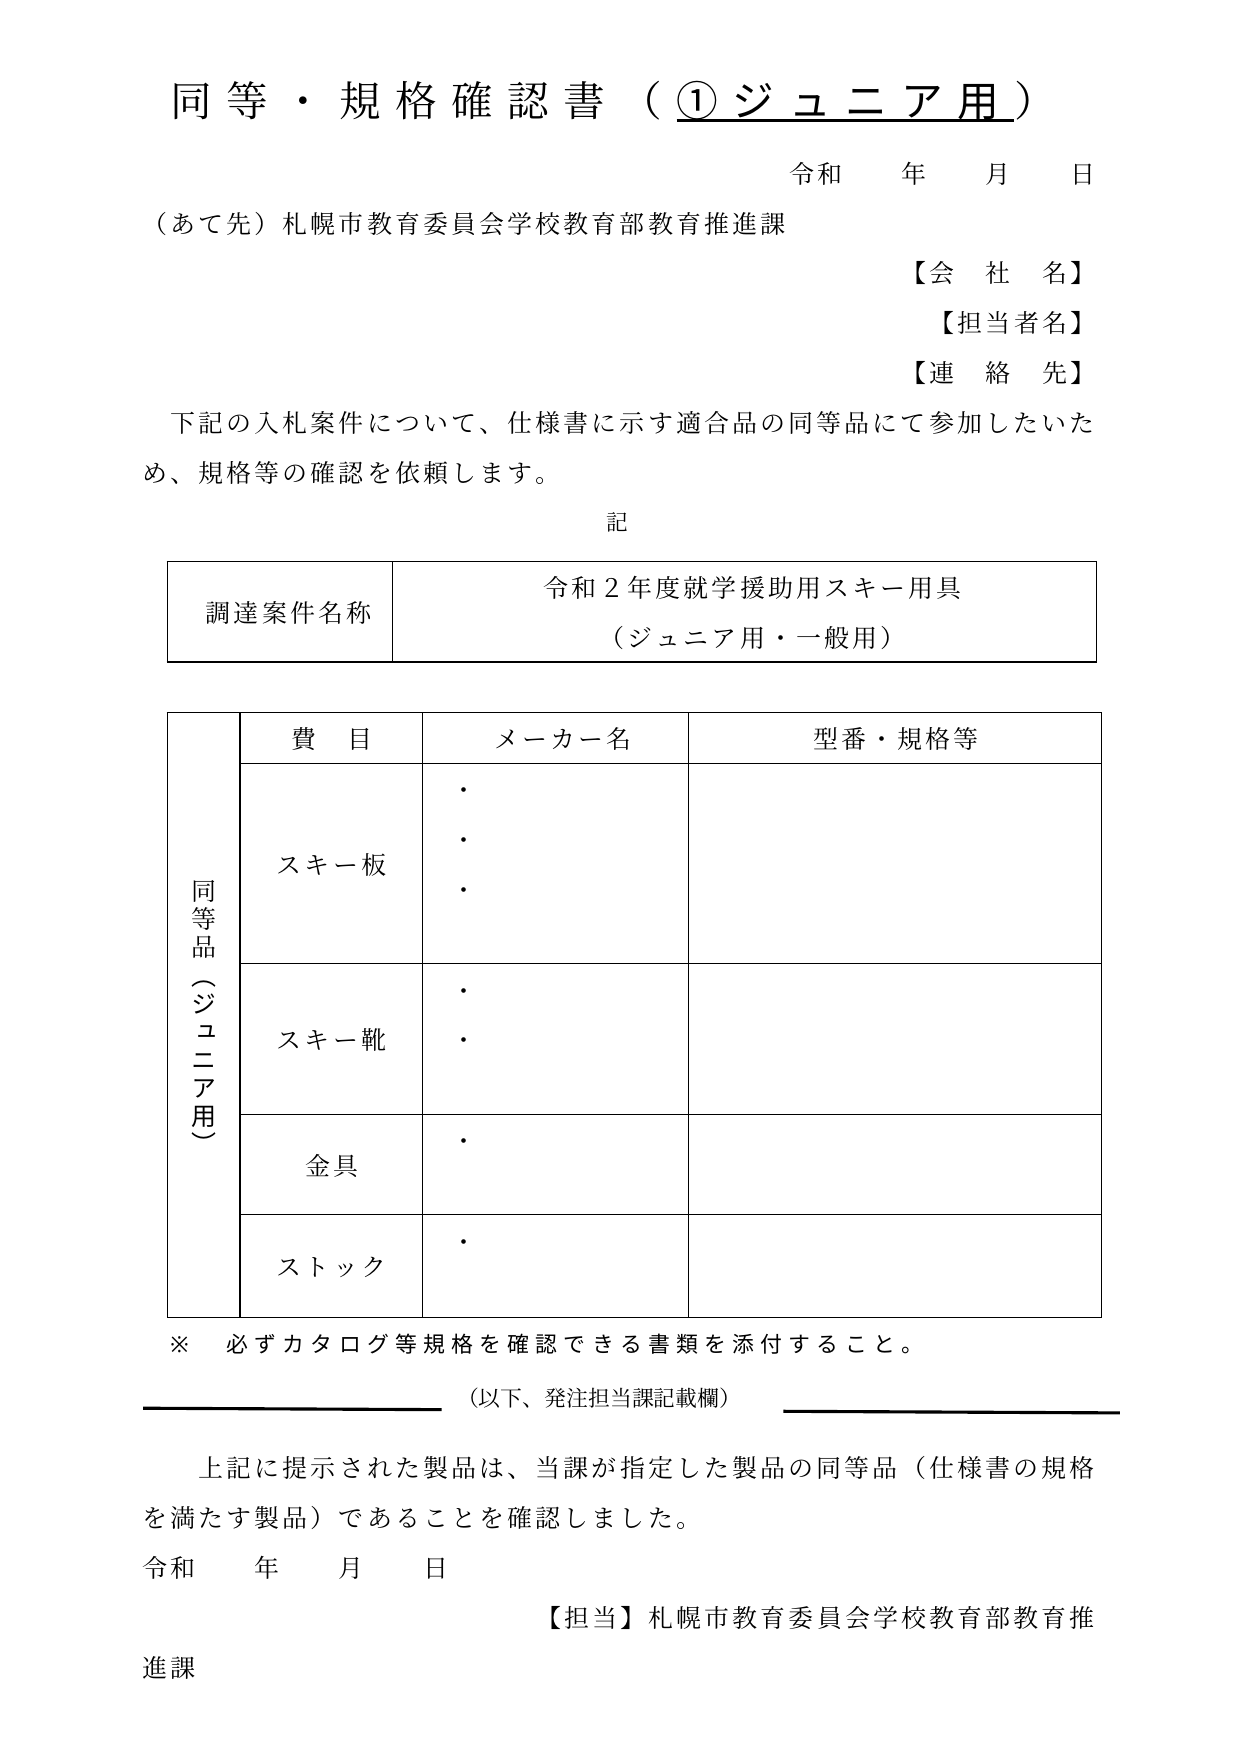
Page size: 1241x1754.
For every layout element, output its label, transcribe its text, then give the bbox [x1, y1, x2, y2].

table_cell ・ [423, 1115, 688, 1214]
table_cell スキー板 [241, 764, 422, 963]
table_header 同等品（ジュニア用） [168, 713, 239, 1317]
text 【担当者名】 [142, 297, 1098, 347]
table_cell ・ ・ [423, 964, 688, 1114]
table_cell [689, 1215, 1101, 1317]
text 令和 年 月 日 [142, 1542, 1098, 1592]
table_cell [689, 764, 1101, 963]
table_header 令和２年度就学援助用スキー用具 （ジュニア用・一般用） [393, 562, 1096, 661]
text 下記の入札案件について、仕様書に示す適合品の同等品にて参加したいため、規格等の確認を依頼します。 [142, 397, 1098, 496]
table_cell ストック [241, 1215, 422, 1317]
text 【担当】札幌市教育委員会学校教育部教育推進課 [142, 1592, 1098, 1691]
table_cell [689, 1115, 1101, 1214]
table_cell [689, 964, 1101, 1114]
text （あて先）札幌市教育委員会学校教育部教育推進課 [142, 197, 1098, 247]
table_cell ・ [423, 1215, 688, 1317]
text 【連 絡 先】 [142, 347, 1098, 397]
table_header 型番・規格等 [689, 713, 1101, 763]
text 同等・規格確認書（①ジュニア用） [142, 48, 1098, 148]
table_cell 金具 [241, 1115, 422, 1214]
table_cell ・ ・ ・ [423, 764, 688, 963]
text 上記に提示された製品は、当課が指定した製品の同等品（仕様書の規格を満たす製品）であることを確認しました。 [142, 1442, 1098, 1542]
text 【会 社 名】 [142, 247, 1098, 297]
text 令和 年 月 日 [142, 148, 1098, 197]
table_cell スキー靴 [241, 964, 422, 1114]
table_header 調達案件名称 [168, 562, 392, 661]
table_header 費 目 [241, 713, 422, 763]
text ※ 必ずカタログ等規格を確認できる書類を添付すること。 [142, 1318, 1098, 1367]
table_header メーカー名 [423, 713, 688, 763]
text 記 [142, 496, 1098, 546]
